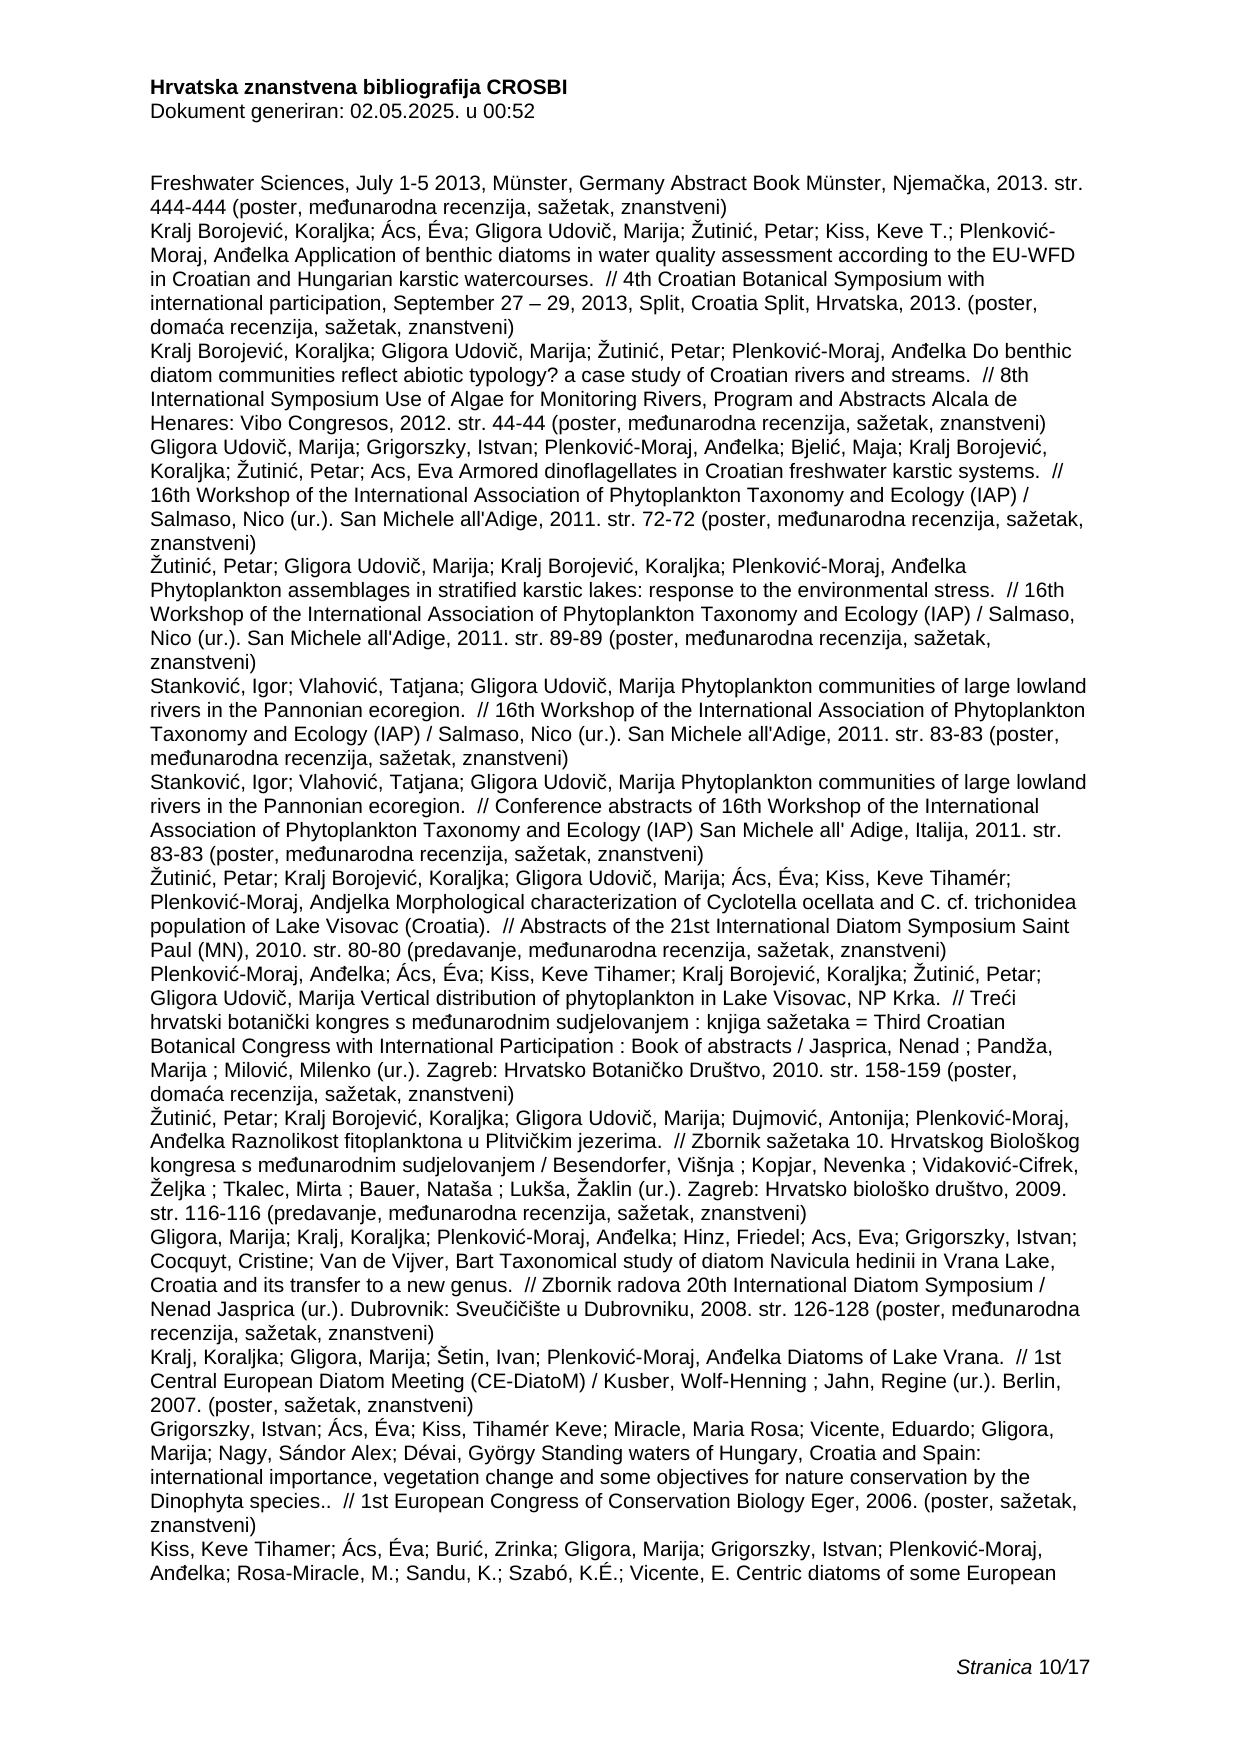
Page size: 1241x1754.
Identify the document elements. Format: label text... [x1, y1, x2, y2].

text Stanković, Igor; Vlahović, Tatjana; Gligora Udovič, Marija [150, 770, 1090, 866]
text Žutinić, Petar; Kralj Borojević, Koraljka; Gligora Udovič, Marija; Dujmović, Antonija; Plenković-Moraj, Anđelka [150, 1105, 1090, 1225]
text Gligora Udovič, Marija; Grigorszky, Istvan; Plenković-Moraj, Anđelka; Bjelić, Maja; Kralj Borojević, Koraljka; Žutinić, Petar; Acs, Eva [150, 434, 1090, 554]
text Žutinić, Petar; Gligora Udovič, Marija; Kralj Borojević, Koraljka; Plenković-Moraj, Anđelka [150, 554, 1090, 674]
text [150, 1537, 1090, 1584]
text Kralj Borojević, Koraljka; Gligora Udovič, Marija; Žutinić, Petar; Plenković-Moraj, Anđelka [150, 339, 1090, 434]
text Gligora, Marija; Kralj, Koraljka; Plenković-Moraj, Anđelka; Hinz, Friedel; Acs, Eva; Grigorszky, Istvan; Cocquyt, Cristine; Van de Vijver, Bart [150, 1225, 1090, 1345]
text Kralj, Koraljka; Gligora, Marija; Šetin, Ivan; Plenković-Moraj, Anđelka [150, 1345, 1090, 1417]
text Plenković-Moraj, Anđelka; Ács, Éva; Kiss, Keve Tihamer; Kralj Borojević, Koraljka; Žutinić, Petar; Gligora Udovič, Marija [150, 962, 1090, 1105]
text Grigorszky, Istvan; Ács, Éva; Kiss, Tihamér Keve; Miracle, Maria Rosa; Vicente, Eduardo; Gligora, Marija; Nagy, Sándor Alex; Dévai, György [150, 1417, 1090, 1537]
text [150, 171, 1090, 219]
text Stanković, Igor; Vlahović, Tatjana; Gligora Udovič, Marija [150, 674, 1090, 770]
text Žutinić, Petar; Kralj Borojević, Koraljka; Gligora Udovič, Marija; Ács, Éva; Kiss, Keve Tihamér; Plenković-Moraj, Andjelka [150, 866, 1090, 962]
text Kralj Borojević, Koraljka; Ács, Éva; Gligora Udovič, Marija; Žutinić, Petar; Kiss, Keve T.; Plenković-Moraj, Anđelka [150, 219, 1090, 339]
